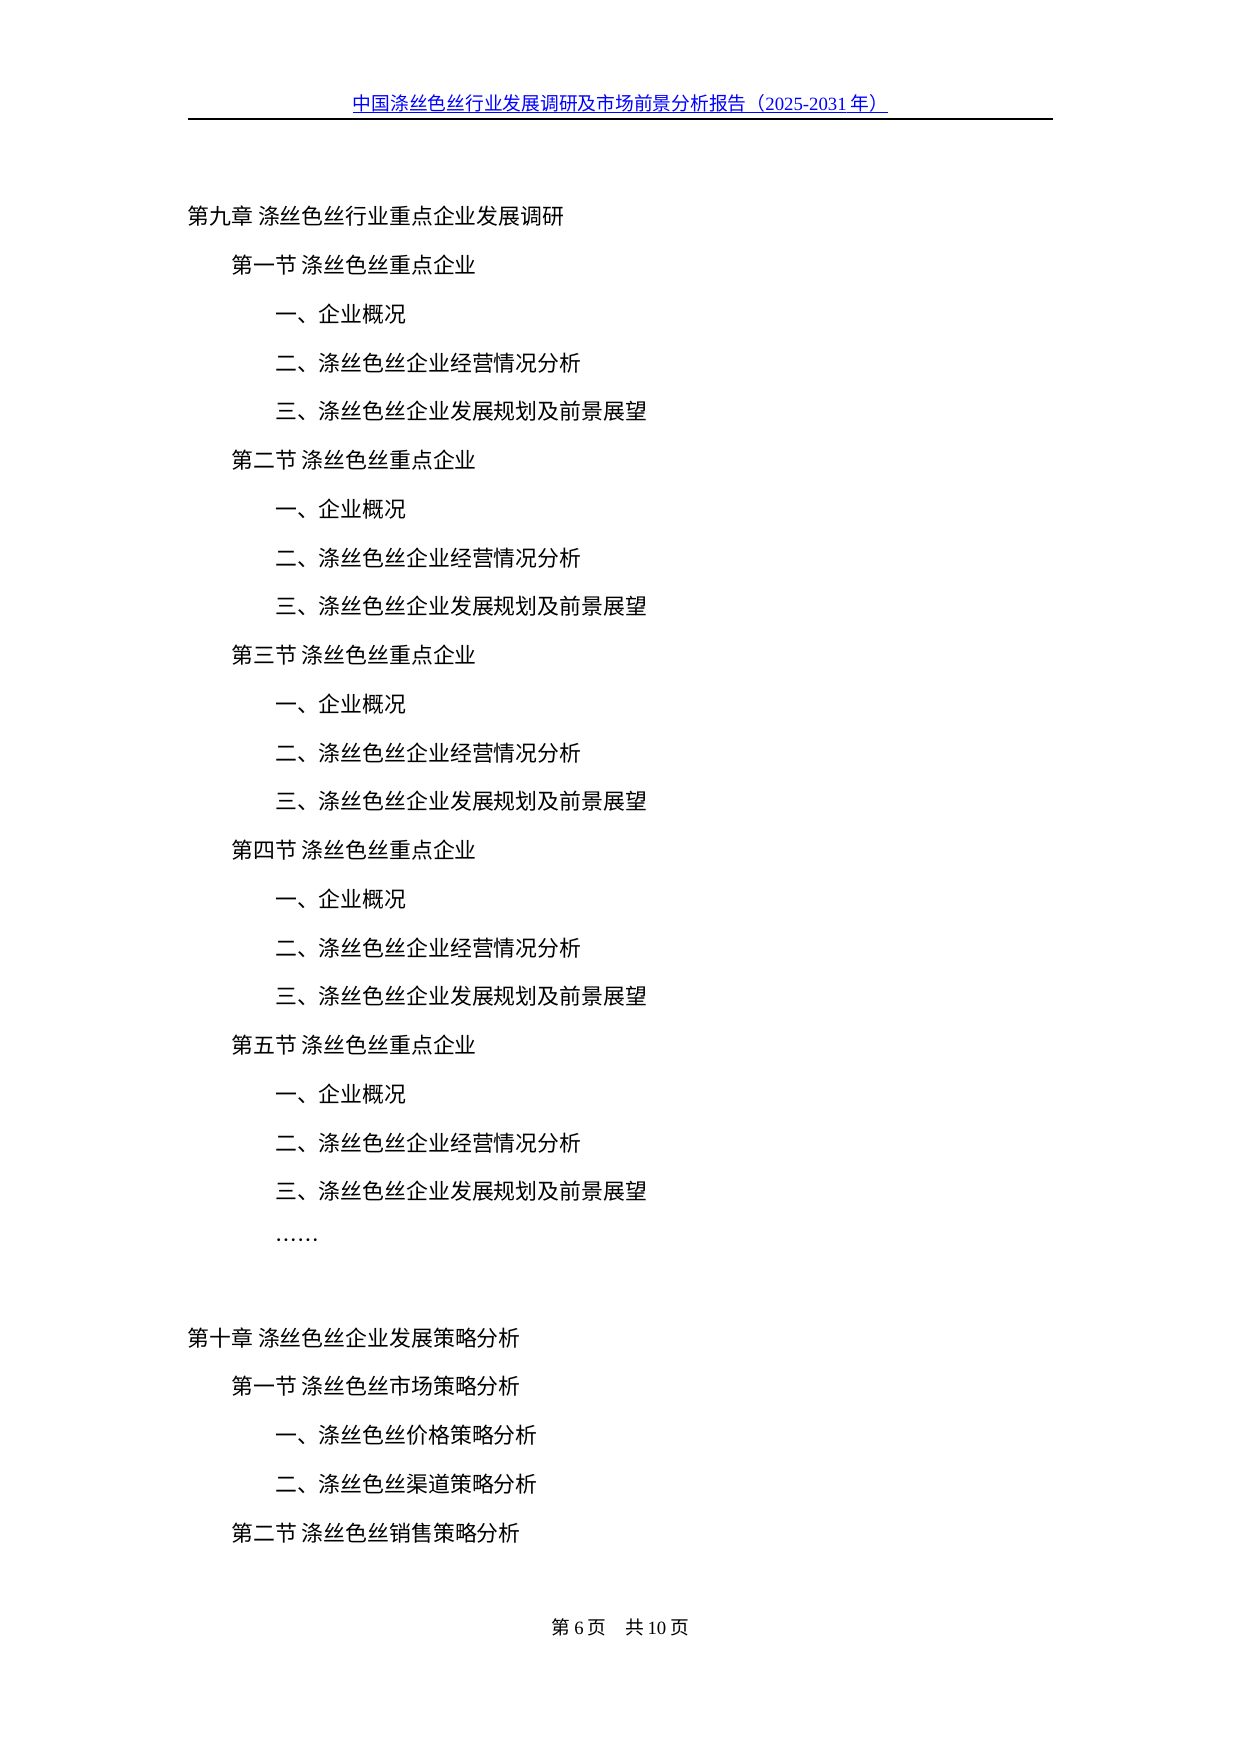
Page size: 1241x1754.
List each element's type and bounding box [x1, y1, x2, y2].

text [187, 150, 1053, 1548]
